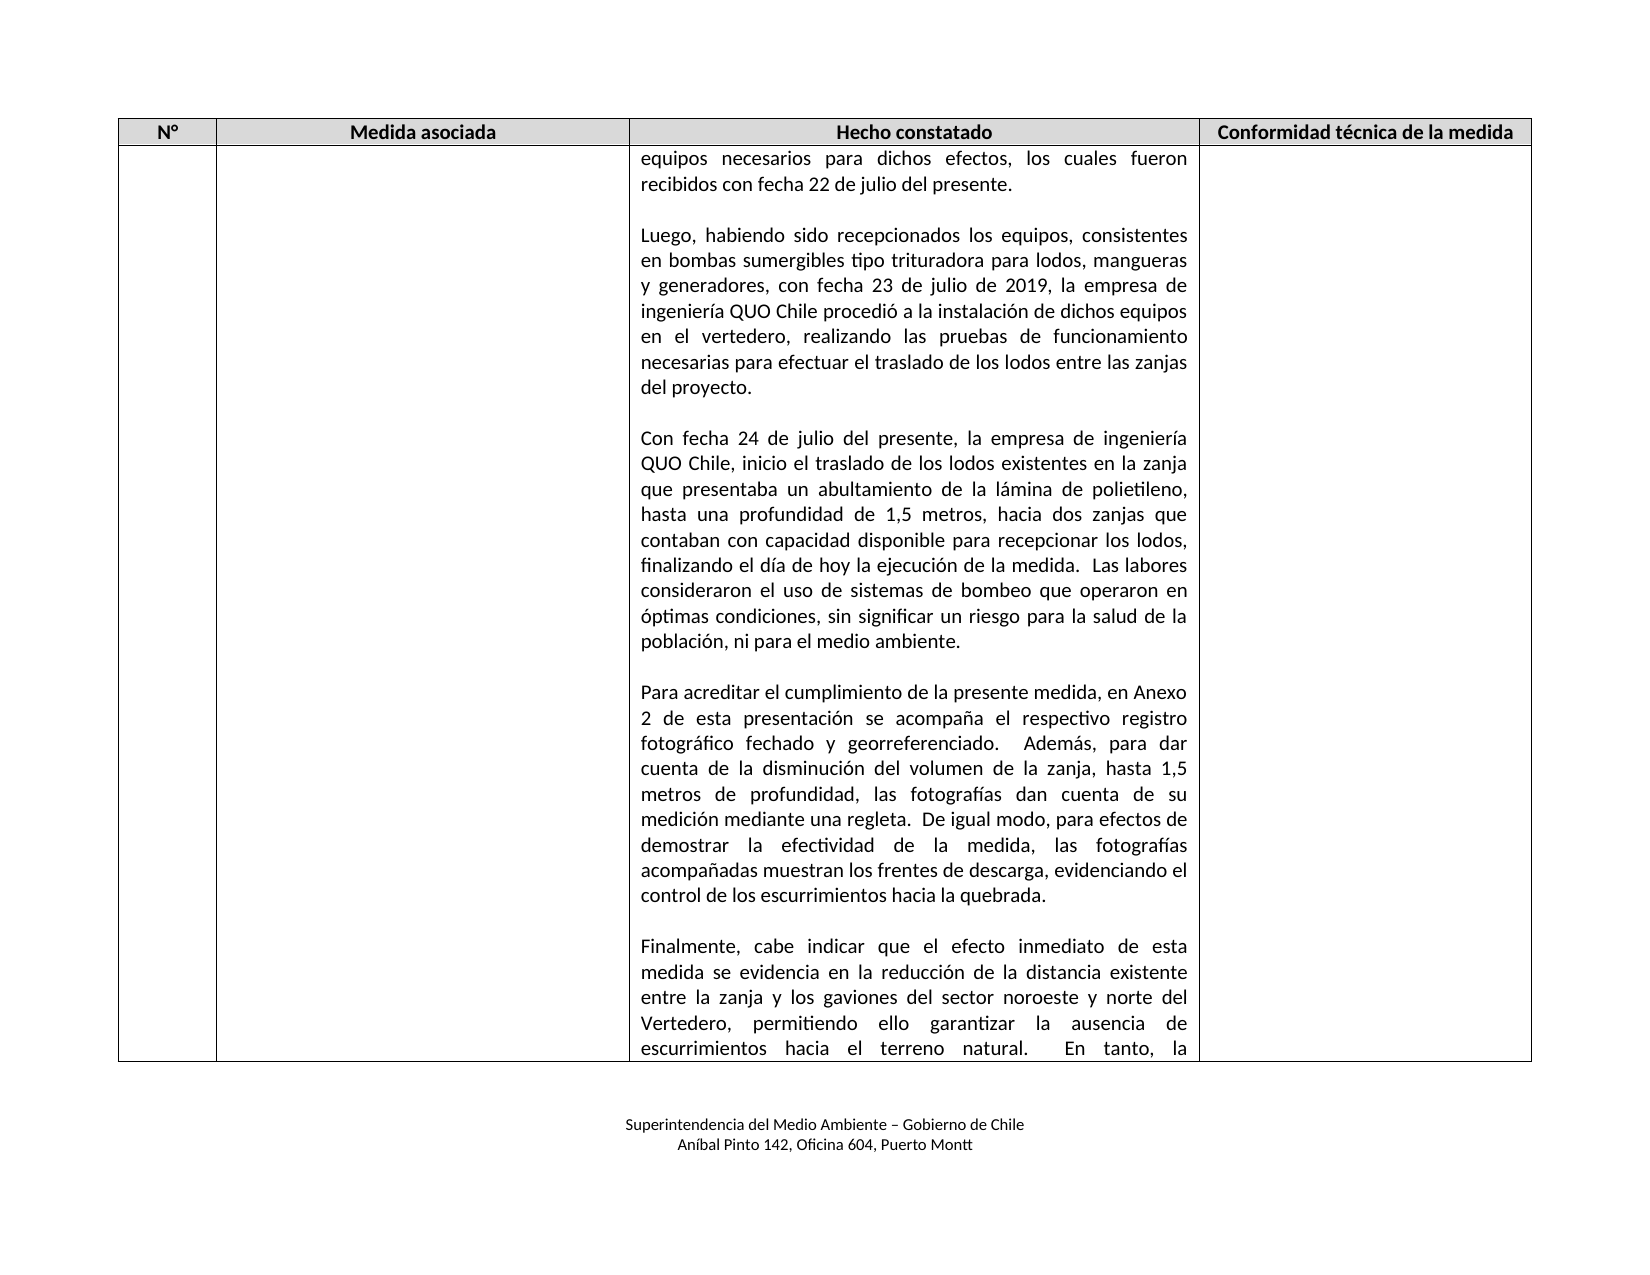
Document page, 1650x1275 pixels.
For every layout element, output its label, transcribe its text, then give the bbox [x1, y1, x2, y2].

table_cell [217, 146, 629, 1061]
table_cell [1200, 146, 1531, 1061]
table_header N° [119, 119, 216, 144]
table_header Hecho constatado [630, 119, 1199, 144]
table_header Conformidad técnica de la medida [1200, 119, 1531, 144]
table_header Medida asociada [217, 119, 629, 144]
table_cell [630, 146, 1199, 1061]
table_cell 2 [119, 146, 216, 1061]
